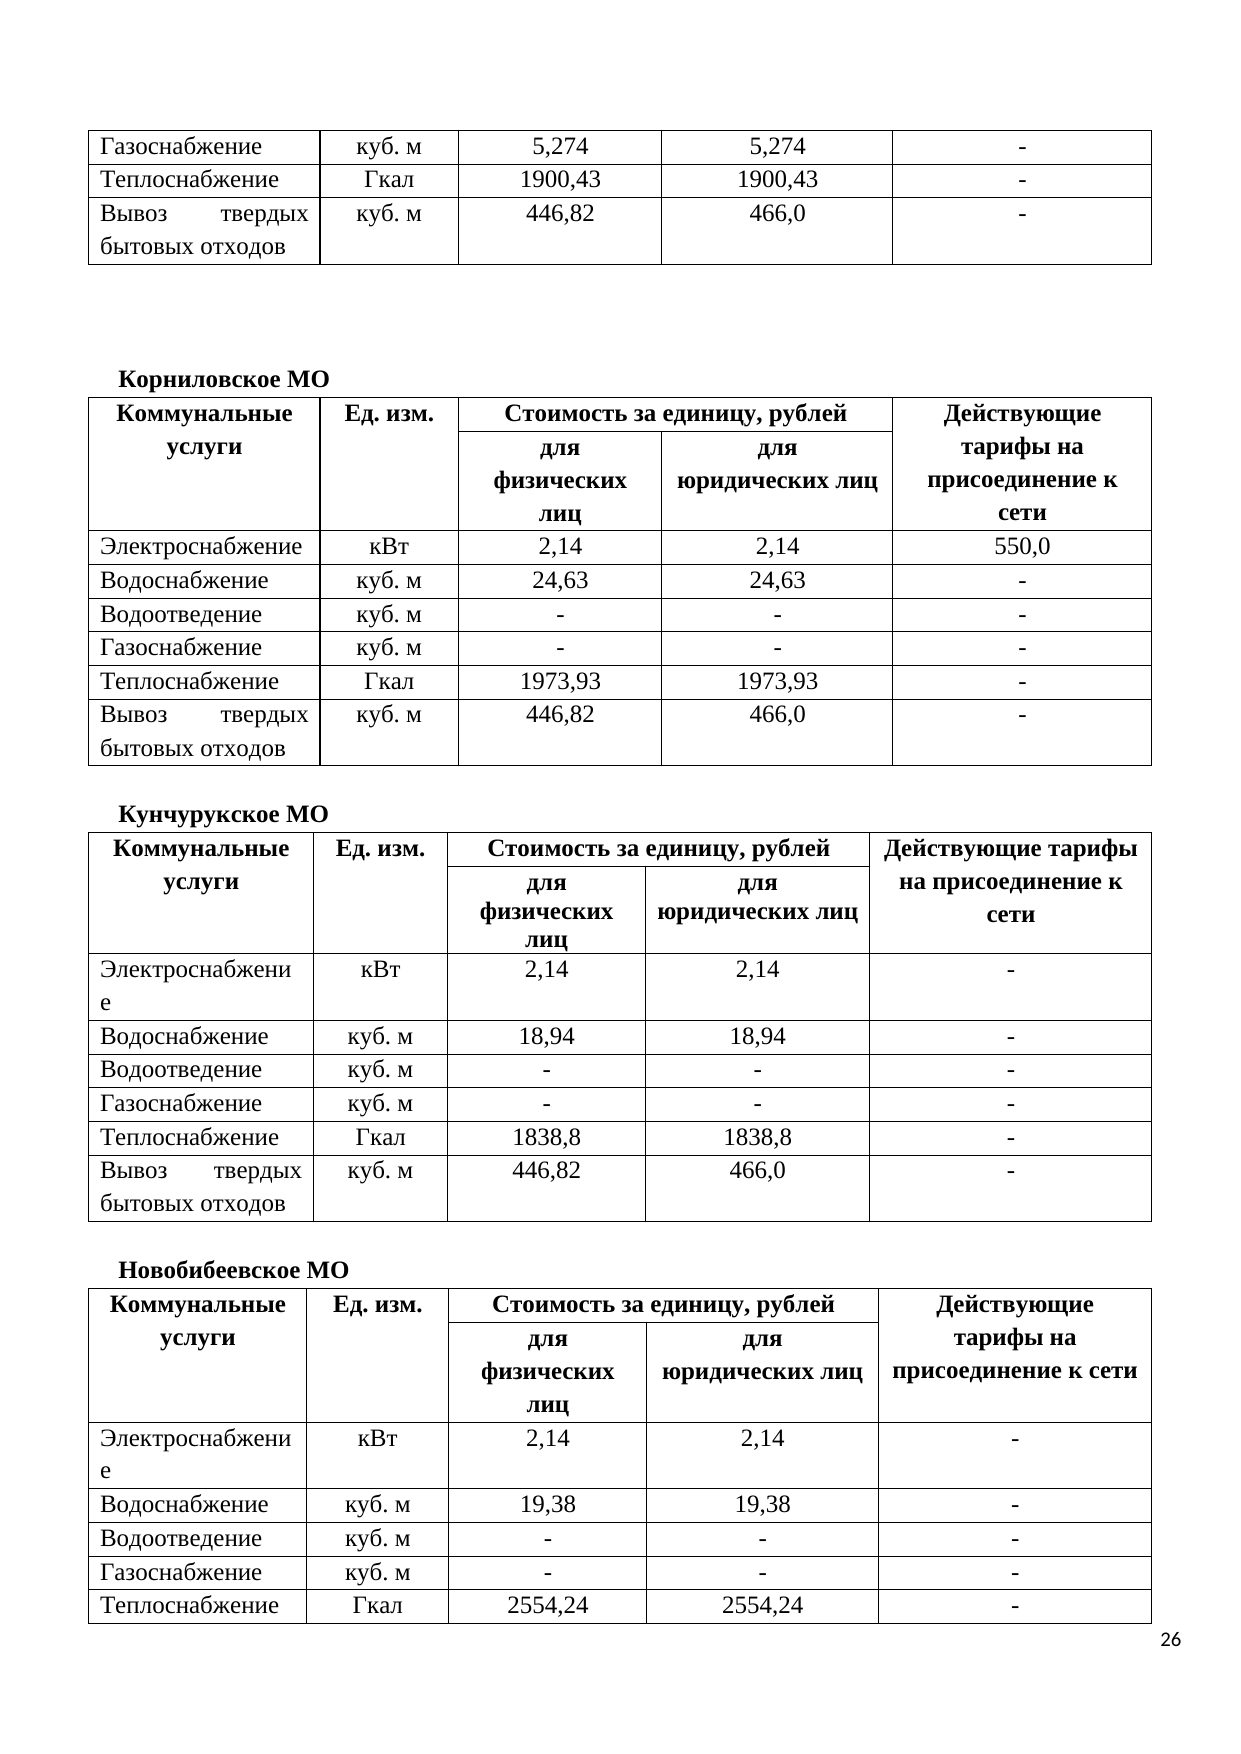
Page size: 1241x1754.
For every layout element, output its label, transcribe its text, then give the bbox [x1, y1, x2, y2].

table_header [893, 398, 1151, 530]
table_cell куб. м [321, 198, 458, 264]
table_cell - [459, 599, 661, 631]
table_cell 2,14 [647, 1423, 878, 1488]
table_cell - [879, 1489, 1151, 1522]
table_cell Теплоснабжение [89, 1122, 313, 1154]
table_cell Водоснабжение [89, 565, 319, 598]
table_cell Вывоз твердых бытовых отходов [89, 700, 319, 765]
table_cell кВт [314, 954, 447, 1020]
table_cell Теплоснабжение [89, 1590, 306, 1623]
table_cell Электроснабжение [89, 1423, 306, 1488]
table_cell куб. м [321, 700, 458, 765]
table_cell 1900,43 [662, 165, 892, 197]
table_cell 18,94 [448, 1021, 645, 1053]
table_cell - [893, 632, 1151, 665]
table_cell Газоснабжение [89, 1088, 313, 1121]
table_cell куб. м [314, 1055, 447, 1087]
table_cell - [893, 599, 1151, 631]
table_cell 466,0 [646, 1156, 869, 1221]
table_cell куб. м [321, 131, 458, 163]
table_cell Электроснабжение [89, 531, 319, 564]
table_cell - [893, 198, 1151, 264]
table_cell для физических лиц [449, 1323, 646, 1422]
table_cell - [870, 1122, 1151, 1154]
table_cell 2554,24 [449, 1590, 646, 1623]
table_header Коммунальные услуги [89, 1289, 306, 1422]
table_cell 18,94 [646, 1021, 869, 1053]
table_cell 5,274 [459, 131, 661, 163]
table_cell Водоснабжение [89, 1021, 313, 1053]
table_cell 1838,8 [448, 1122, 645, 1154]
table_header Стоимость за единицу, рублей [459, 398, 892, 431]
table_cell куб. м [307, 1523, 448, 1556]
table_cell - [647, 1523, 878, 1556]
table_cell - [893, 131, 1151, 163]
table_cell куб. м [314, 1156, 447, 1221]
table_cell Газоснабжение [89, 131, 319, 163]
table_cell Вывоз твердых бытовых отходов [89, 198, 319, 264]
text Новобибеевское МО [118, 1255, 1181, 1284]
table_cell 446,82 [459, 198, 661, 264]
table_cell Гкал [321, 666, 458, 698]
table_cell Водоотведение [89, 1055, 313, 1087]
table_header Коммунальные услуги [89, 398, 319, 530]
table_header Действующие тарифы на присоединение к сети [870, 833, 1151, 953]
table_cell - [647, 1557, 878, 1589]
table_cell 19,38 [647, 1489, 878, 1522]
table_cell куб. м [307, 1489, 448, 1522]
table_cell - [662, 599, 892, 631]
table_cell Гкал [314, 1122, 447, 1154]
table_cell - [870, 1055, 1151, 1087]
table_cell куб. м [307, 1557, 448, 1589]
table_cell - [646, 1055, 869, 1087]
table_cell - [879, 1423, 1151, 1488]
table_cell 1973,93 [459, 666, 661, 698]
table_cell Водоснабжение [89, 1489, 306, 1522]
table_cell 1900,43 [459, 165, 661, 197]
table_cell - [870, 1156, 1151, 1221]
table_cell Теплоснабжение [89, 666, 319, 698]
table_header Ед. изм. [314, 833, 447, 953]
table_cell Гкал [307, 1590, 448, 1623]
table_cell 19,38 [449, 1489, 646, 1522]
table_cell куб. м [314, 1088, 447, 1121]
text Кунчурукское МО [118, 799, 1181, 828]
table_cell 5,274 [662, 131, 892, 163]
table_cell - [893, 165, 1151, 197]
table_cell куб. м [321, 632, 458, 665]
table_cell - [893, 666, 1151, 698]
table_cell 2,14 [662, 531, 892, 564]
table_cell - [893, 565, 1151, 598]
table_cell 2,14 [449, 1423, 646, 1488]
table_cell - [449, 1523, 646, 1556]
table_cell 2,14 [646, 954, 869, 1020]
table_cell 446,82 [448, 1156, 645, 1221]
table_cell - [449, 1557, 646, 1589]
table_cell 550,0 [893, 531, 1151, 564]
table_cell куб. м [321, 599, 458, 631]
table_cell 466,0 [662, 198, 892, 264]
table_cell кВт [321, 531, 458, 564]
table_cell - [448, 1088, 645, 1121]
table_cell для юридических лиц [647, 1323, 878, 1422]
table_cell кВт [307, 1423, 448, 1488]
table_cell 2554,24 [647, 1590, 878, 1623]
table_cell - [870, 954, 1151, 1020]
table_header Стоимость за единицу, рублей [449, 1289, 878, 1322]
table_cell 2,14 [448, 954, 645, 1020]
text Корниловское МО [118, 364, 1181, 393]
table_header Ед. изм. [321, 398, 458, 530]
table_cell 446,82 [459, 700, 661, 765]
table_cell для юридических лиц [646, 867, 869, 953]
table_cell - [879, 1557, 1151, 1589]
table_header Стоимость за единицу, рублей [448, 833, 869, 866]
table_cell - [870, 1088, 1151, 1121]
table_cell для юридических лиц [662, 432, 892, 530]
table_cell Теплоснабжение [89, 165, 319, 197]
table_header Коммунальные услуги [89, 833, 313, 953]
table_cell 1838,8 [646, 1122, 869, 1154]
table_cell куб. м [321, 565, 458, 598]
table_cell - [459, 632, 661, 665]
table_cell 1973,93 [662, 666, 892, 698]
table_cell Гкал [321, 165, 458, 197]
table_cell Водоотведение [89, 1523, 306, 1556]
table_cell для физических лиц [459, 432, 661, 530]
table_cell - [662, 632, 892, 665]
table_cell Электроснабжение [89, 954, 313, 1020]
table_cell Газоснабжение [89, 632, 319, 665]
table_cell 24,63 [662, 565, 892, 598]
table_cell куб. м [314, 1021, 447, 1053]
table_cell - [646, 1088, 869, 1121]
table_cell - [879, 1523, 1151, 1556]
table_cell - [448, 1055, 645, 1087]
table_cell 466,0 [662, 700, 892, 765]
table_cell 2,14 [459, 531, 661, 564]
table_cell для физических лиц [448, 867, 645, 953]
table_cell Вывоз твердых бытовых отходов [89, 1156, 313, 1221]
table_cell Водоотведение [89, 599, 319, 631]
table_cell Газоснабжение [89, 1557, 306, 1589]
table_header Действующие тарифы на присоединение к сети [879, 1289, 1151, 1422]
table_header Ед. изм. [307, 1289, 448, 1422]
table_cell - [879, 1590, 1151, 1623]
table_cell - [870, 1021, 1151, 1053]
table_cell - [893, 700, 1151, 765]
table_cell 24,63 [459, 565, 661, 598]
